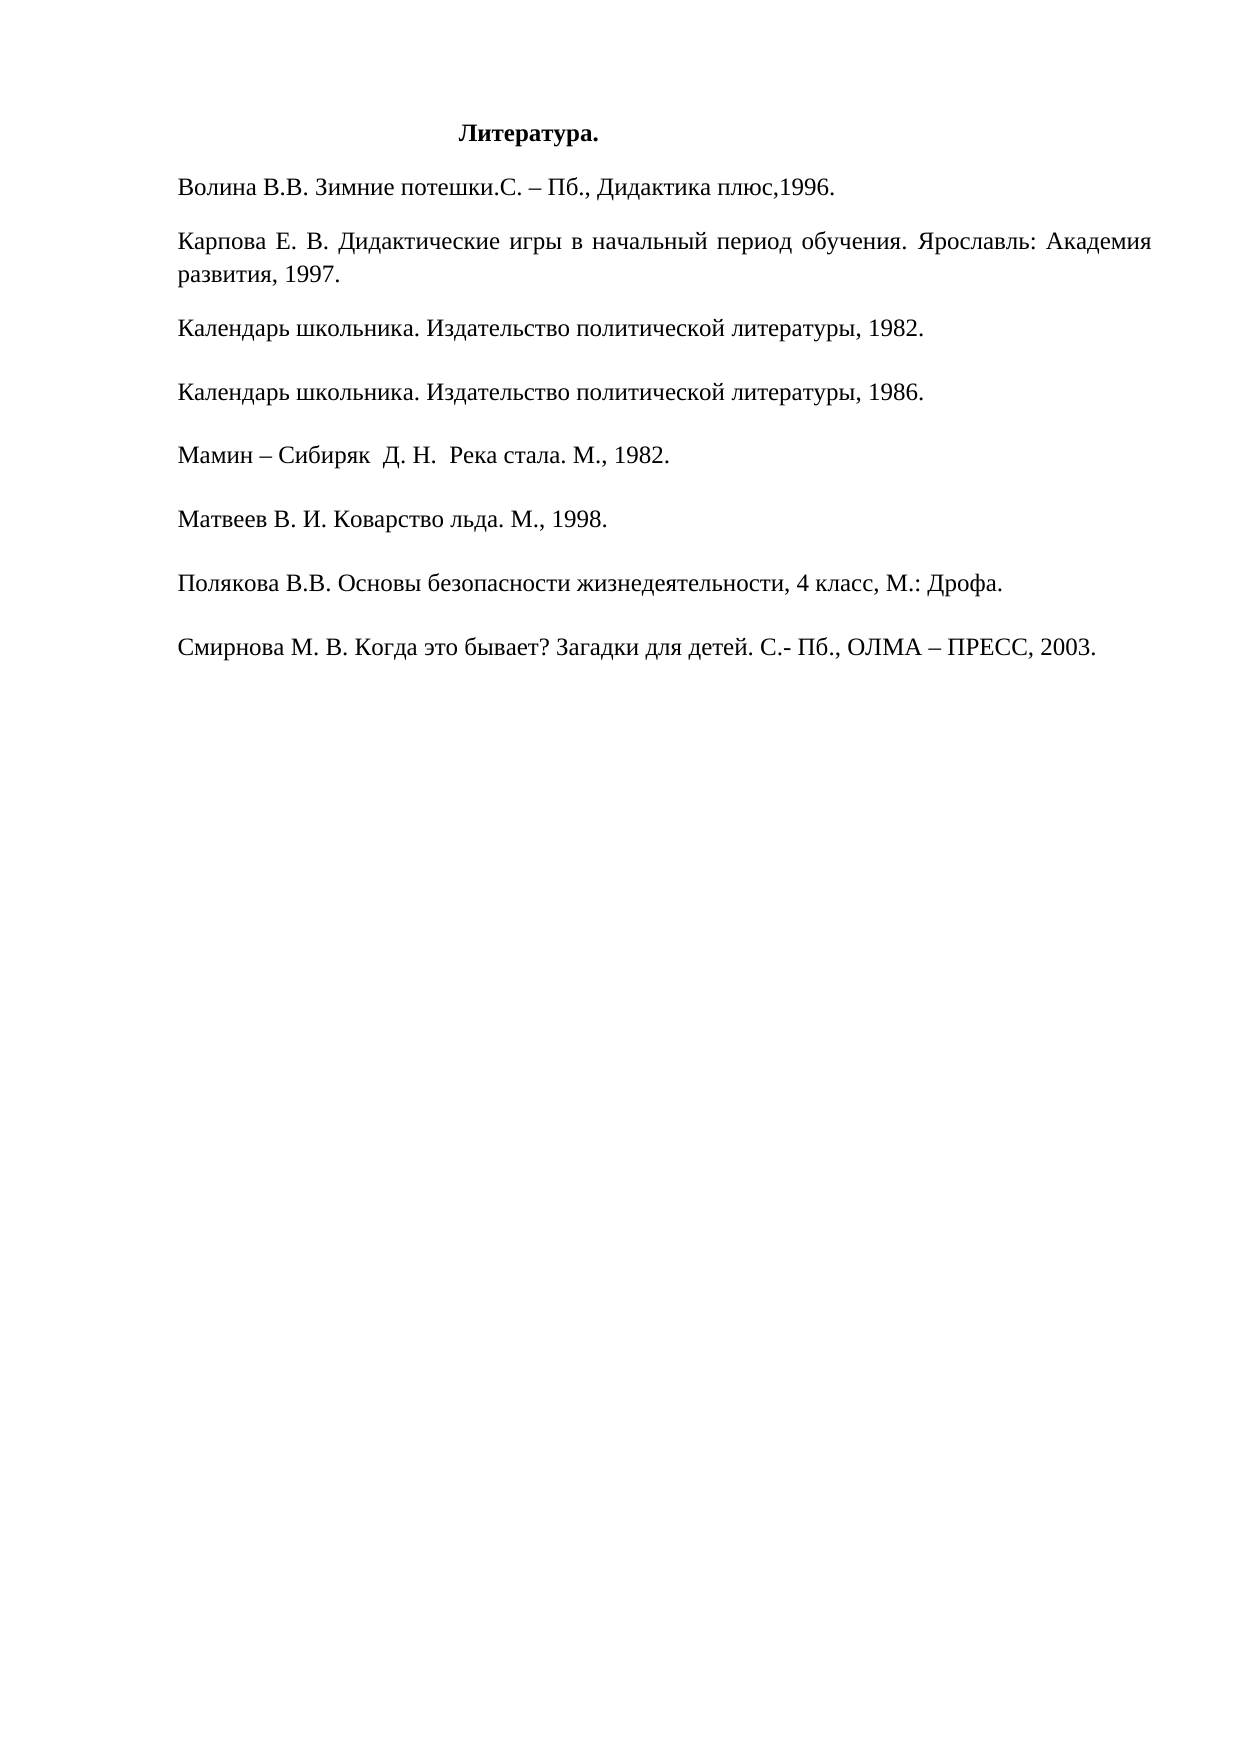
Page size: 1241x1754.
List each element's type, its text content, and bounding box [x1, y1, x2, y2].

text Смирнова М. В. Когда это бывает? Загадки для детей. С.- Пб., ОЛМА – ПРЕСС, 2003. [177, 632, 1152, 661]
text Карпова Е. В. Дидактические игры в начальный период обучения. Ярославль: Академия развития, 1997. [177, 226, 1152, 288]
text Матвеев В. И. Коварство льда. М., 1998. [177, 504, 1152, 533]
text Волина В.В. Зимние потешки.С. – Пб., Дидактика плюс,1996. [177, 172, 1152, 201]
text Мамин – Сибиряк Д. Н. Река стала. М., 1982. [177, 441, 1152, 469]
text Полякова В.В. Основы безопасности жизнедеятельности, 4 класс, М.: Дрофа. [177, 568, 1152, 597]
text Календарь школьника. Издательство политической литературы, 1982. [177, 313, 1152, 341]
text Календарь школьника. Издательство политической литературы, 1986. [177, 377, 1152, 405]
text Литература. [177, 118, 1152, 147]
